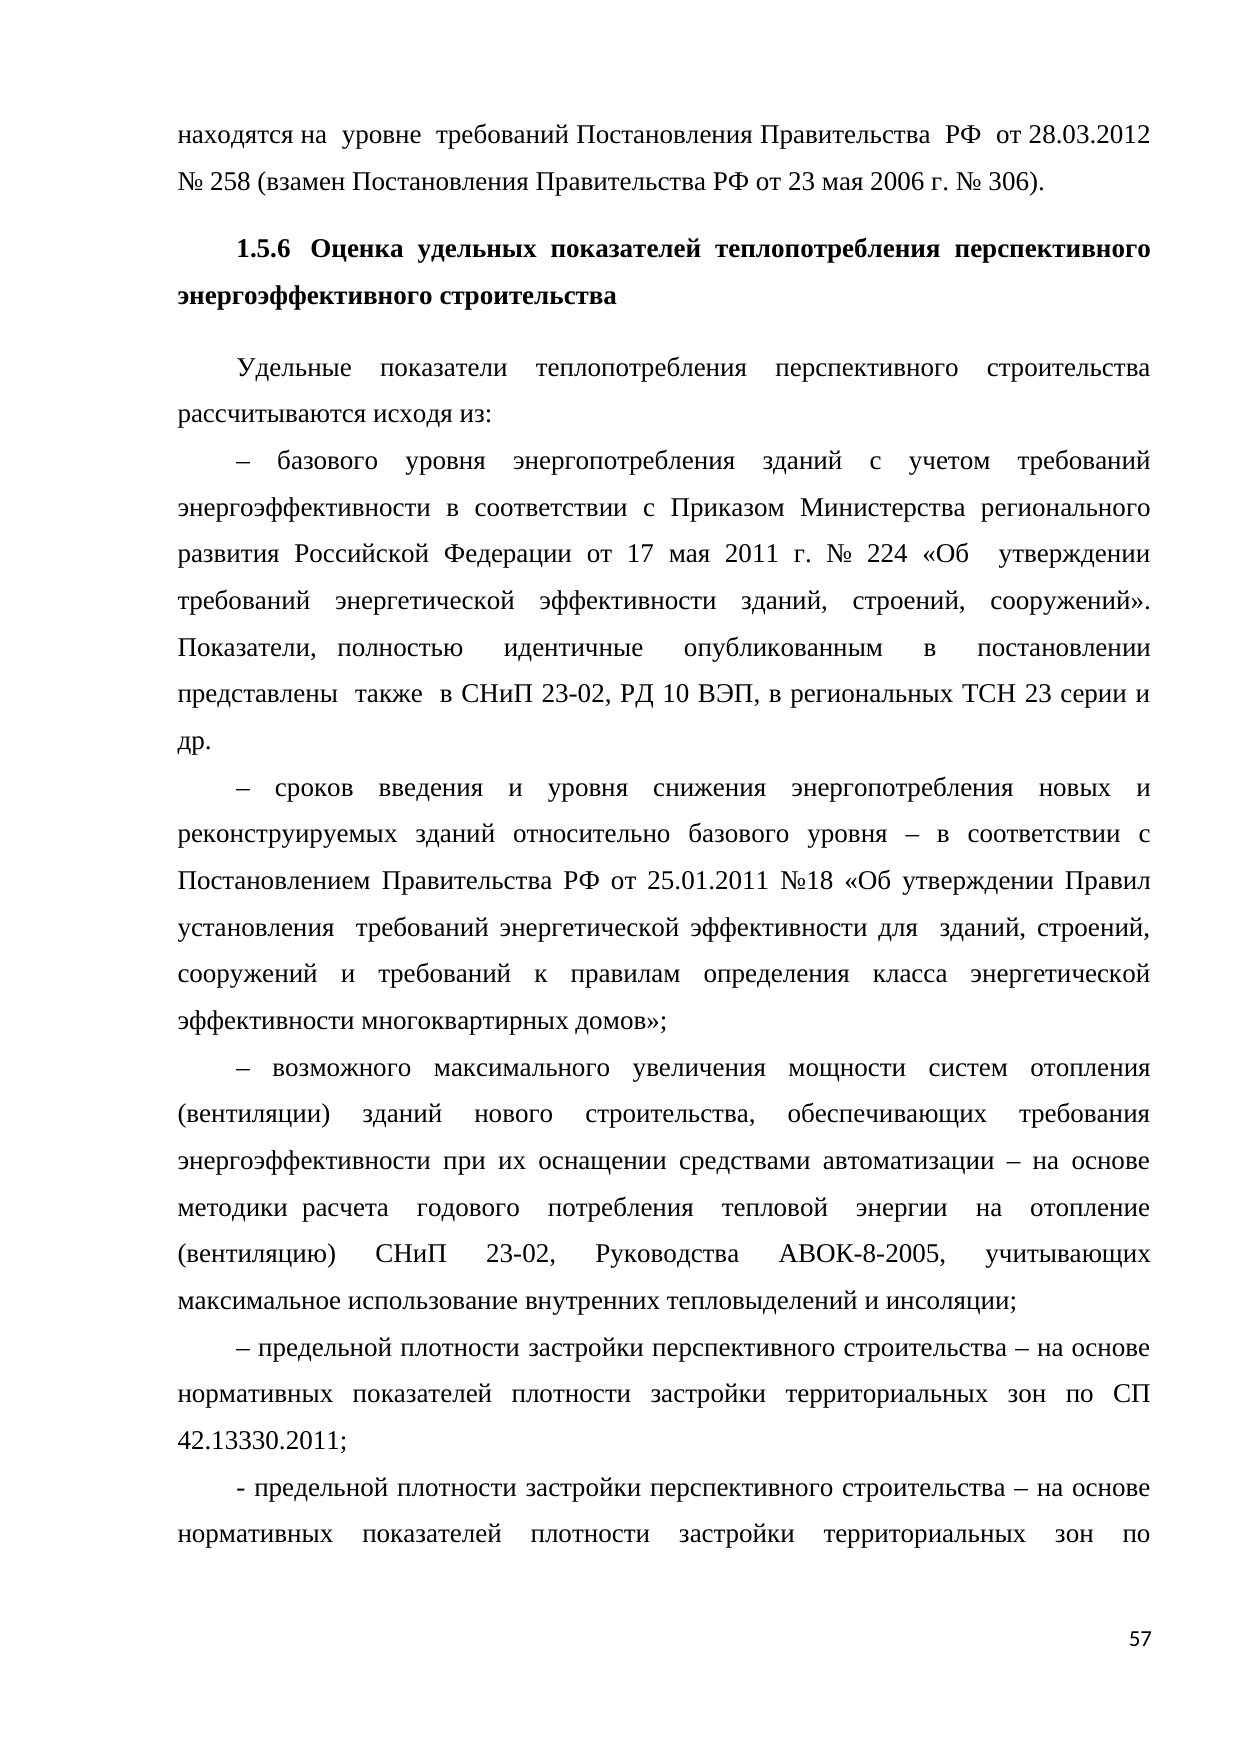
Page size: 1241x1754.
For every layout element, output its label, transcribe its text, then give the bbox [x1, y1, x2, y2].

list Удельные показатели теплопотребления перспективного строительства рассчитываются исходя из: [177, 351, 1152, 428]
subtitle Оценка удельных показателей теплопотребления перспективного энергоэффективного строительства [177, 232, 1152, 310]
list – предельной плотности застройки перспективного строительства – на основе нормативных показателей плотности застройки территориальных зон по СП 42.13330.2011; [177, 1331, 1152, 1455]
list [177, 118, 1152, 196]
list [177, 1471, 1152, 1548]
list – сроков введения и уровня снижения энергопотребления новых и реконструируемых зданий относительно базового уровня – в соответствии с Постановлением Правительства РФ от 25.01.2011 №18 «Об утверждении Правил установления требований энергетической эффективности для зданий, строений, сооружений и требований к правилам определения класса энергетической эффективности многоквартирных домов»; [177, 771, 1152, 1035]
list – возможного максимального увеличения мощности систем отопления (вентиляции) зданий нового строительства, обеспечивающих требования энергоэффективности при их оснащении средствами автоматизации – на основе методики расчета годового потребления тепловой энергии на отопление (вентиляцию) СНиП 23-02, Руководства АВОК-8-2005, учитывающих максимальное использование внутренних тепловыделений и инсоляции; [177, 1051, 1152, 1315]
list – базового уровня энергопотребления зданий с учетом требований энергоэффективности в соответствии с Приказом Министерства регионального развития Российской Федерации от 17 мая 2011 г. № 224 «Об утверждении требований энергетической эффективности зданий, строений, сооружений». Показатели, полностью идентичные опубликованным в постановлении представлены также в СНиП 23-02, РД 10 ВЭП, в региональных ТСН 23 серии и др. [177, 444, 1152, 755]
